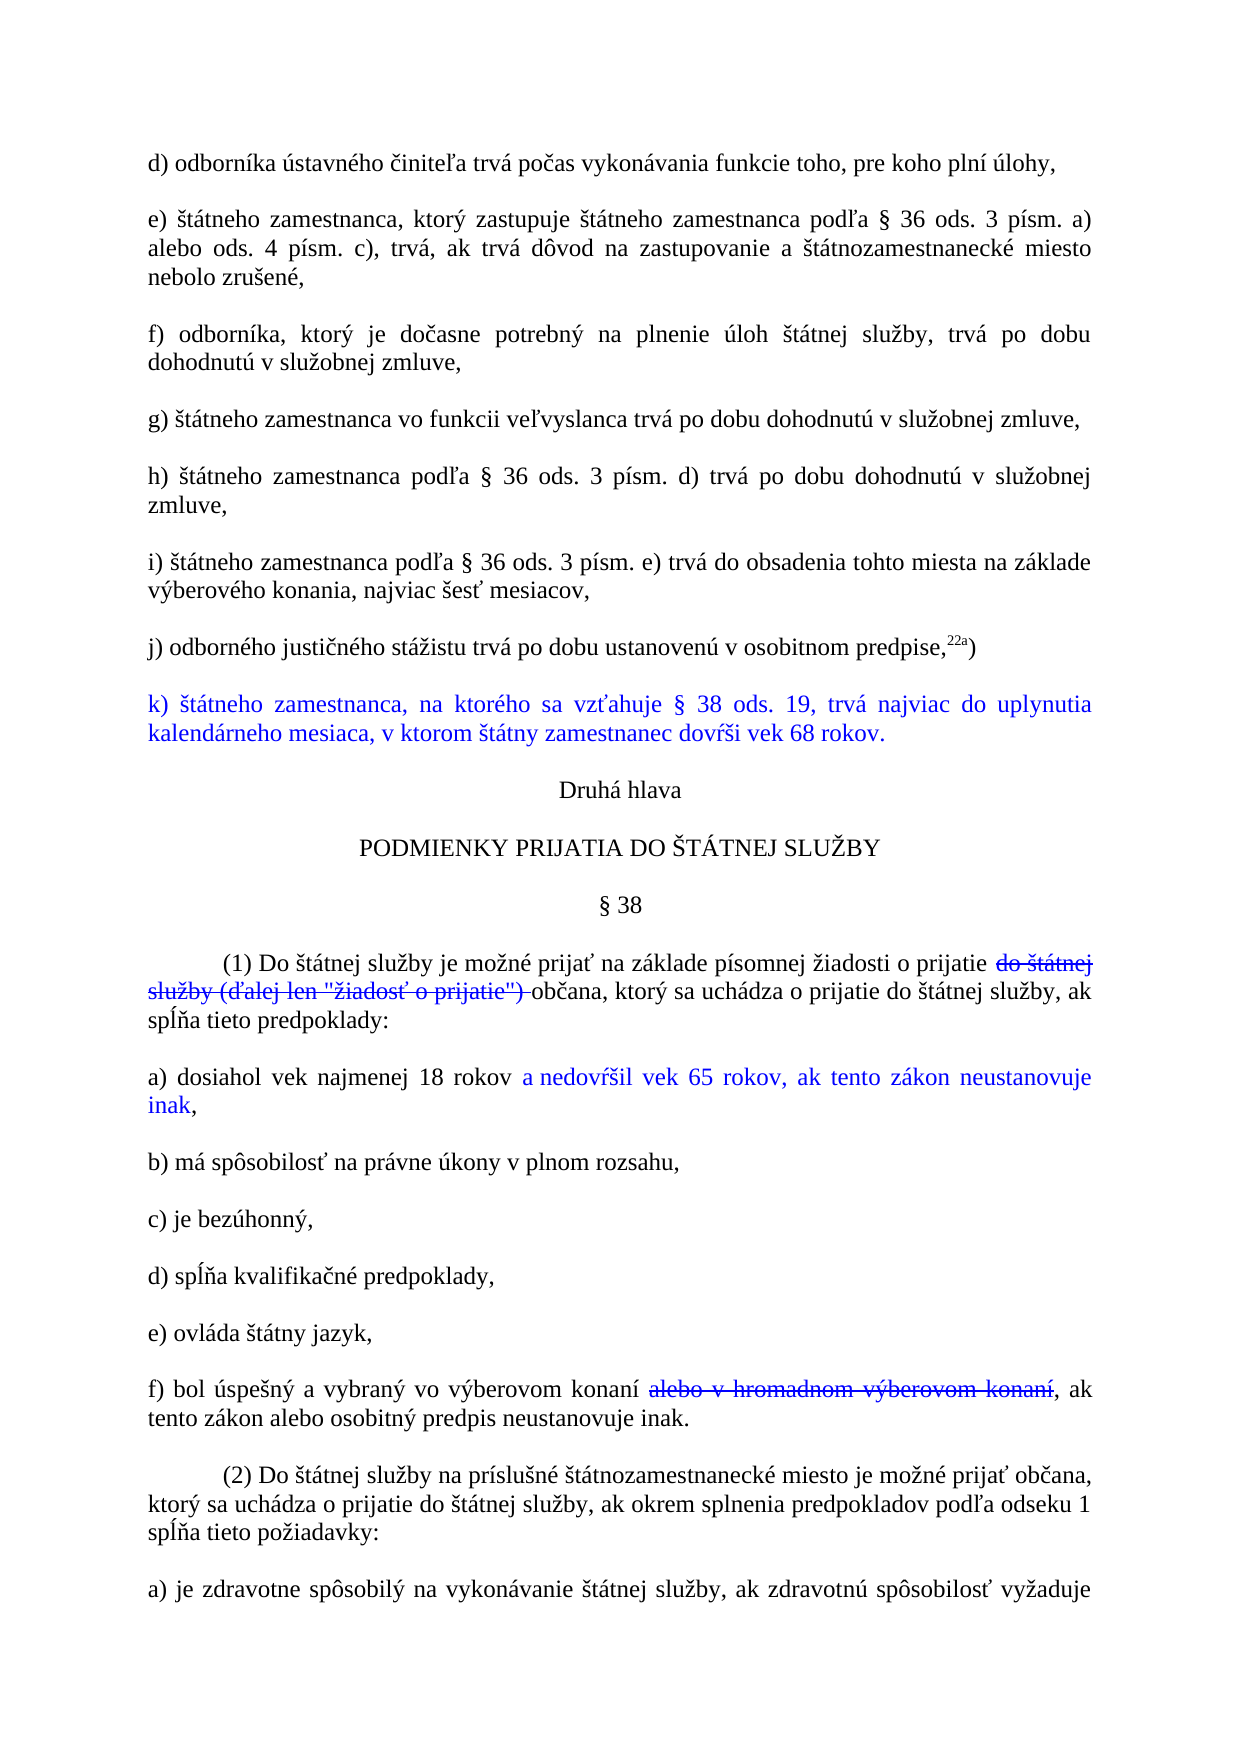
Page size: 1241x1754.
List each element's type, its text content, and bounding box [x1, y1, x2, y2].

text d) odborníka ústavného činiteľa trvá počas vykonávania funkcie toho, pre koho plní úlohy, [148, 148, 1092, 176]
text e) ovláda štátny jazyk, [148, 1318, 1092, 1346]
text b) má spôsobilosť na právne úkony v plnom rozsahu, [148, 1147, 1092, 1176]
text (2) Do štátnej služby na príslušné štátnozamestnanecké miesto je možné prijať občana, ktorý sa uchádza o prijatie do štátnej služby, ak okrem splnenia predpokladov podľa odseku 1 spĺňa tieto požiadavky: [148, 1460, 1092, 1546]
text g) štátneho zamestnanca vo funkcii veľvyslanca trvá po dobu dohodnutú v služobnej zmluve, [148, 404, 1092, 433]
text PODMIENKY PRIJATIA DO ŠTÁTNEJ SLUŽBY [148, 833, 1092, 861]
text f) odborníka, ktorý je dočasne potrebný na plnenie úloh štátnej služby, trvá po dobu dohodnutú v služobnej zmluve, [148, 319, 1092, 376]
text h) štátneho zamestnanca podľa § 36 ods. 3 písm. d) trvá po dobu dohodnutú v služobnej zmluve, [148, 461, 1092, 518]
text i) štátneho zamestnanca podľa § 36 ods. 3 písm. e) trvá do obsadenia tohto miesta na základe výberového konania, najviac šesť mesiacov, [148, 547, 1092, 604]
text (1) Do štátnej služby je možné prijať na základe písomnej žiadosti o prijatie do štátnej služby (ďalej len "žiadosť o prijatie") občana, ktorý sa uchádza o prijatie do štátnej služby, ak spĺňa tieto predpoklady: [148, 948, 1092, 1034]
text c) je bezúhonný, [148, 1204, 1092, 1233]
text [148, 1574, 1092, 1603]
text Druhá hlava [148, 775, 1092, 804]
text § 38 [148, 890, 1092, 919]
text j) odborného justičného stážistu trvá po dobu ustanovenú v osobitnom predpise,22a) [148, 632, 1092, 661]
text e) štátneho zamestnanca, ktorý zastupuje štátneho zamestnanca podľa § 36 ods. 3 písm. a) alebo ods. 4 písm. c), trvá, ak trvá dôvod na zastupovanie a štátnozamestnanecké miesto nebolo zrušené, [148, 204, 1092, 291]
text a) dosiahol vek najmenej 18 rokov a nedovŕšil vek 65 rokov, ak tento zákon neustanovuje inak, [148, 1062, 1092, 1119]
text d) spĺňa kvalifikačné predpoklady, [148, 1261, 1092, 1290]
text k) štátneho zamestnanca, na ktorého sa vzťahuje § 38 ods. 19, trvá najviac do uplynutia kalendárneho mesiaca, v ktorom štátny zamestnanec dovŕši vek 68 rokov. [148, 689, 1092, 747]
text f) bol úspešný a vybraný vo výberovom konaní alebo v hromadnom výberovom konaní, ak tento zákon alebo osobitný predpis neustanovuje inak. [148, 1374, 1092, 1432]
